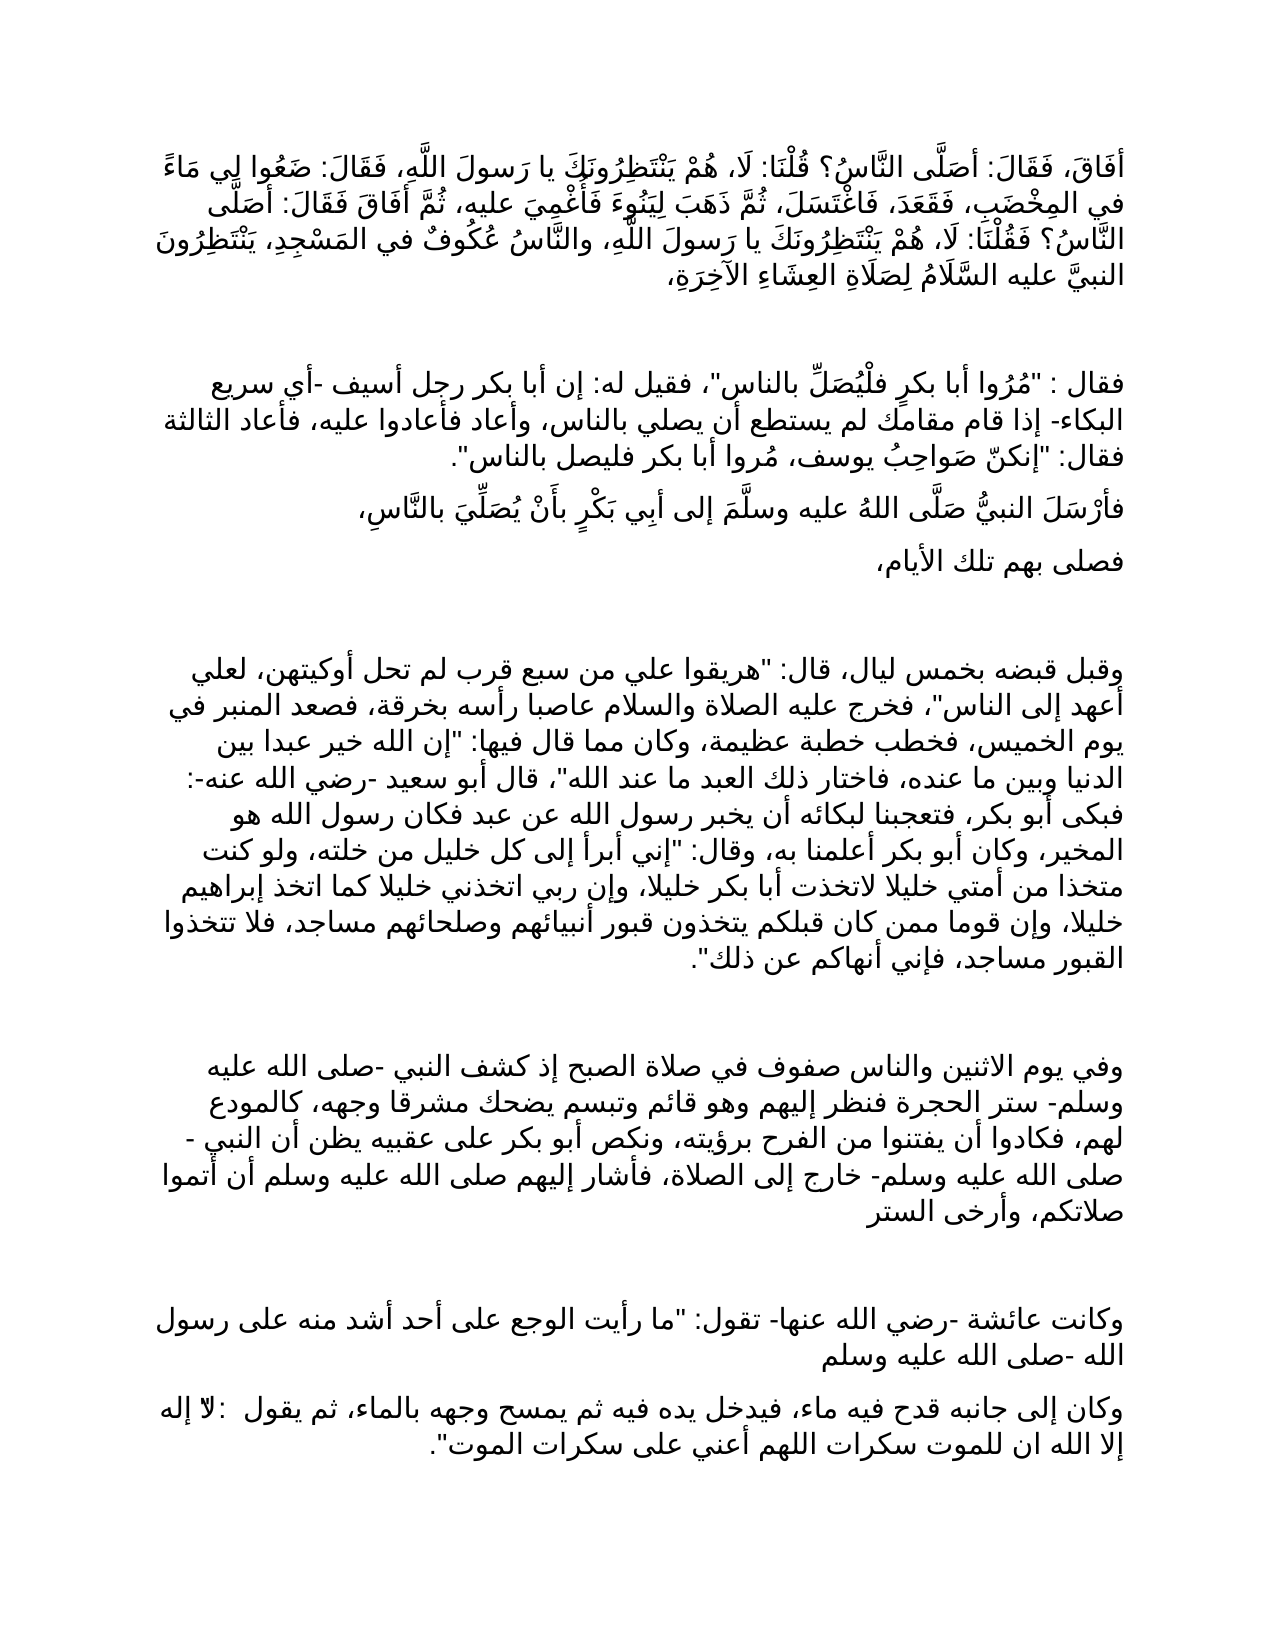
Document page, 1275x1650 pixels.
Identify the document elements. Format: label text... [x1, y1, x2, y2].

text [150, 150, 1125, 292]
text وفي يوم الاثنين والناس صفوف في صلاة الصبح إذ كشف النبي -صلى الله عليه وسلم- ستر الحجرة فنظر إليهم وهو قائم وتبسم يضحك مشرقا وجهه، كالمودع لهم، فكادوا أن يفتنوا من الفرح برؤيته، ونكص أبو بكر على عقبيه يظن أن النبي -صلى الله عليه وسلم- خارج إلى الصلاة، فأشار إليهم صلى الله عليه وسلم أن أتموا صلاتكم، وأرخى الستر [150, 1049, 1125, 1227]
text فصلى بهم تلك الأيام، [150, 544, 1125, 578]
text فأرْسَلَ النبيُّ صَلَّى اللهُ عليه وسلَّمَ إلى أبِي بَكْرٍ بأَنْ يُصَلِّيَ بالنَّاسِ، [150, 491, 1125, 525]
text فقال : "مُرُوا أبا بكرٍ فلْيُصَلِّ بالناس"، فقيل له: إن أبا بكر رجل أسيف -أي سريع البكاء- إذا قام مقامك لم يستطع أن يصلي بالناس، وأعاد فأعادوا عليه، فأعاد الثالثة فقال: "إنكنّ صَواحِبُ يوسف، مُروا أبا بكر فليصل بالناس". [150, 366, 1125, 472]
text وكانت عائشة -رضي الله عنها- تقول: "ما رأيت الوجع على أحد أشد منه على رسول الله -صلى الله عليه وسلم [150, 1302, 1125, 1371]
text وقبل قبضه بخمس ليال، قال: "هريقوا علي من سبع قرب لم تحل أوكيتهن، لعلي أعهد إلى الناس"، فخرج عليه الصلاة والسلام عاصبا رأسه بخرقة، فصعد المنبر في يوم الخميس، فخطب خطبة عظيمة، وكان مما قال فيها: "إن الله خير عبدا بين الدنيا وبين ما عنده، فاختار ذلك العبد ما عند الله"، قال أبو سعيد -رضي الله عنه-: فبكى أبو بكر، فتعجبنا لبكائه أن يخبر رسول الله عن عبد فكان رسول الله هو المخير، وكان أبو بكر أعلمنا به، وقال: "إني أبرأ إلى كل خليل من خلته، ولو كنت متخذا من أمتي خليلا لاتخذت أبا بكر خليلا، وإن ربي اتخذني خليلا كما اتخذ إبراهيم خليلا، وإن قوما ممن كان قبلكم يتخذون قبور أنبيائهم وصلحائهم مساجد، فلا تتخذوا القبور مساجد، فإني أنهاكم عن ذلك". [150, 652, 1125, 975]
text وكان إلى جانبه قدح فيه ماء، فيدخل يده فيه ثم يمسح وجهه بالماء، ثم يقول: "لا إله إلا الله ان للموت سكرات اللهم أعني على سكرات الموت". [150, 1391, 1125, 1460]
